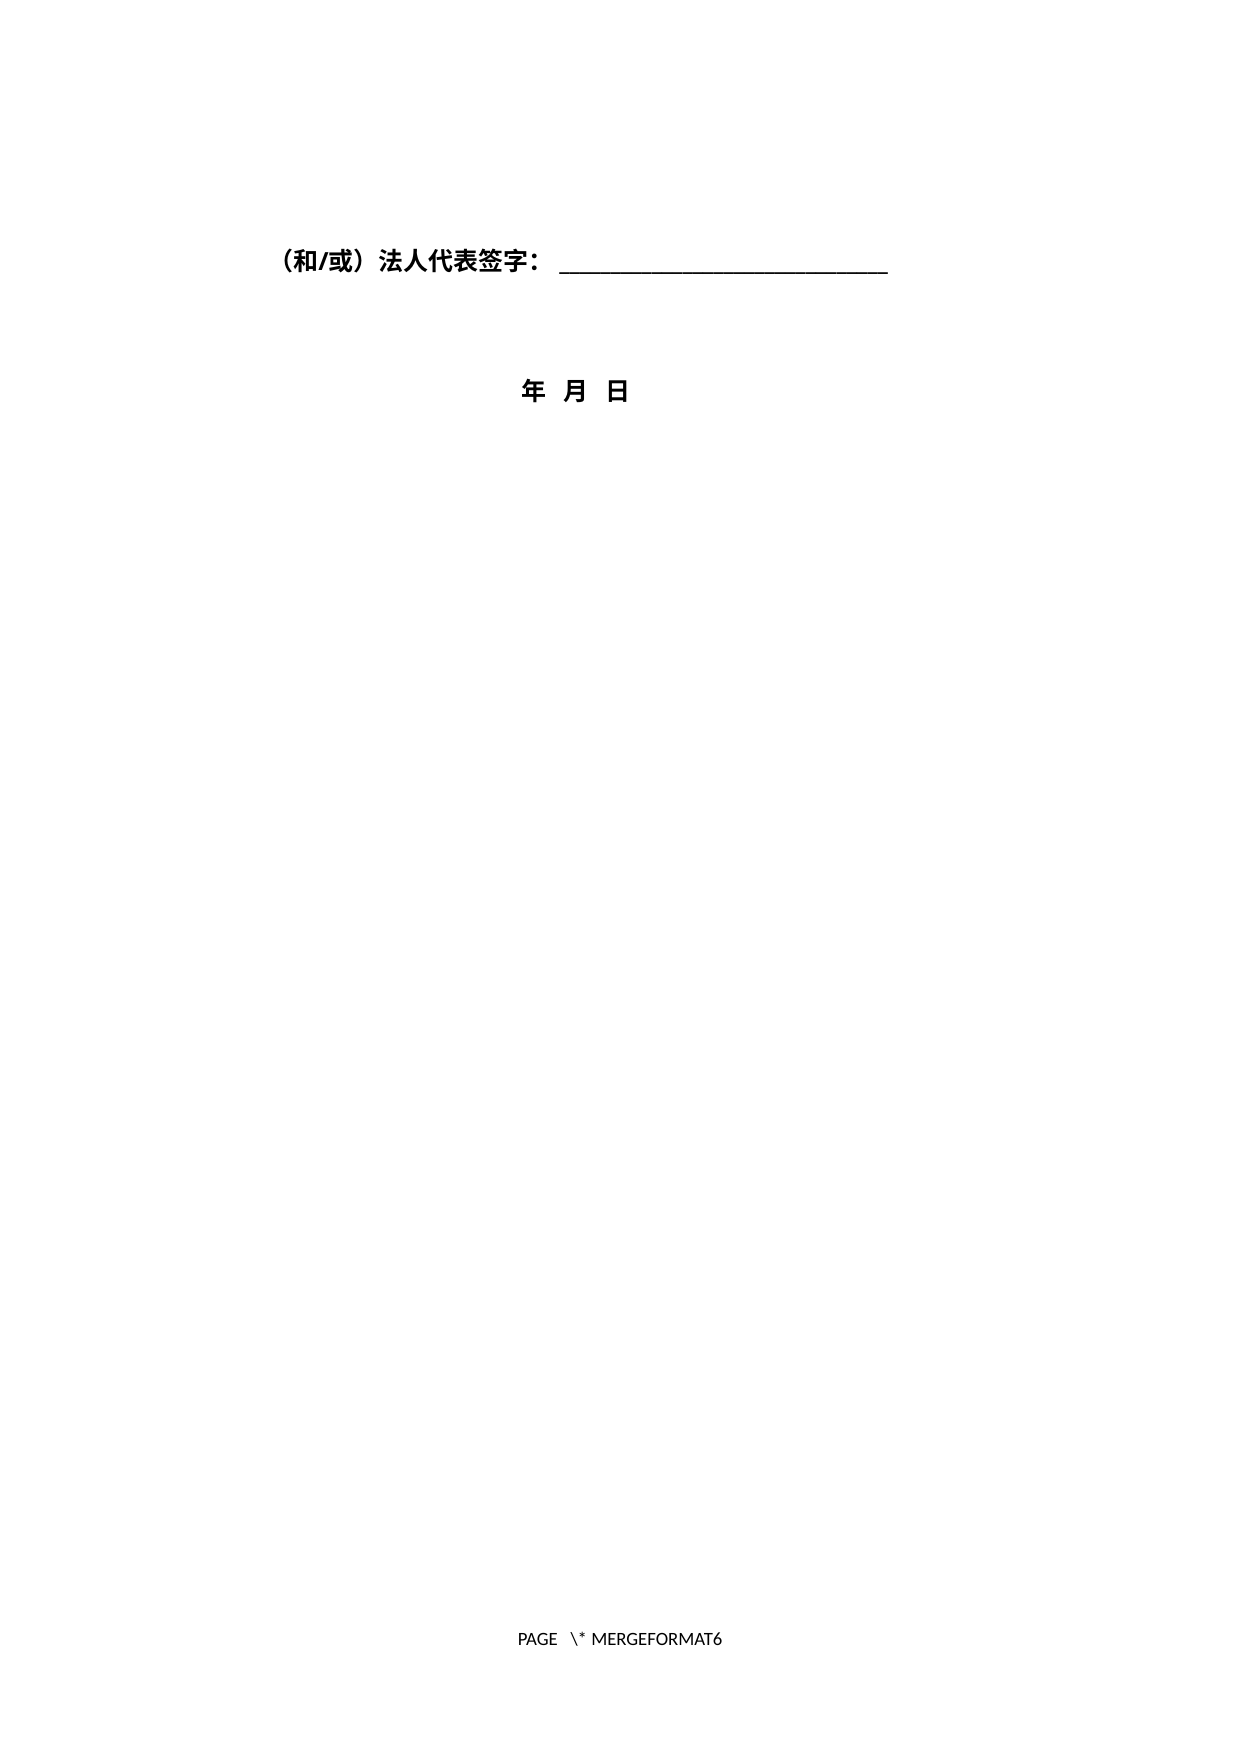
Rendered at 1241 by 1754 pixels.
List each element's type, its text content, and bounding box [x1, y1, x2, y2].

text （和/或）法人代表签字： ________________________________ [177, 227, 1063, 292]
text 年 月 日 [177, 357, 1063, 422]
